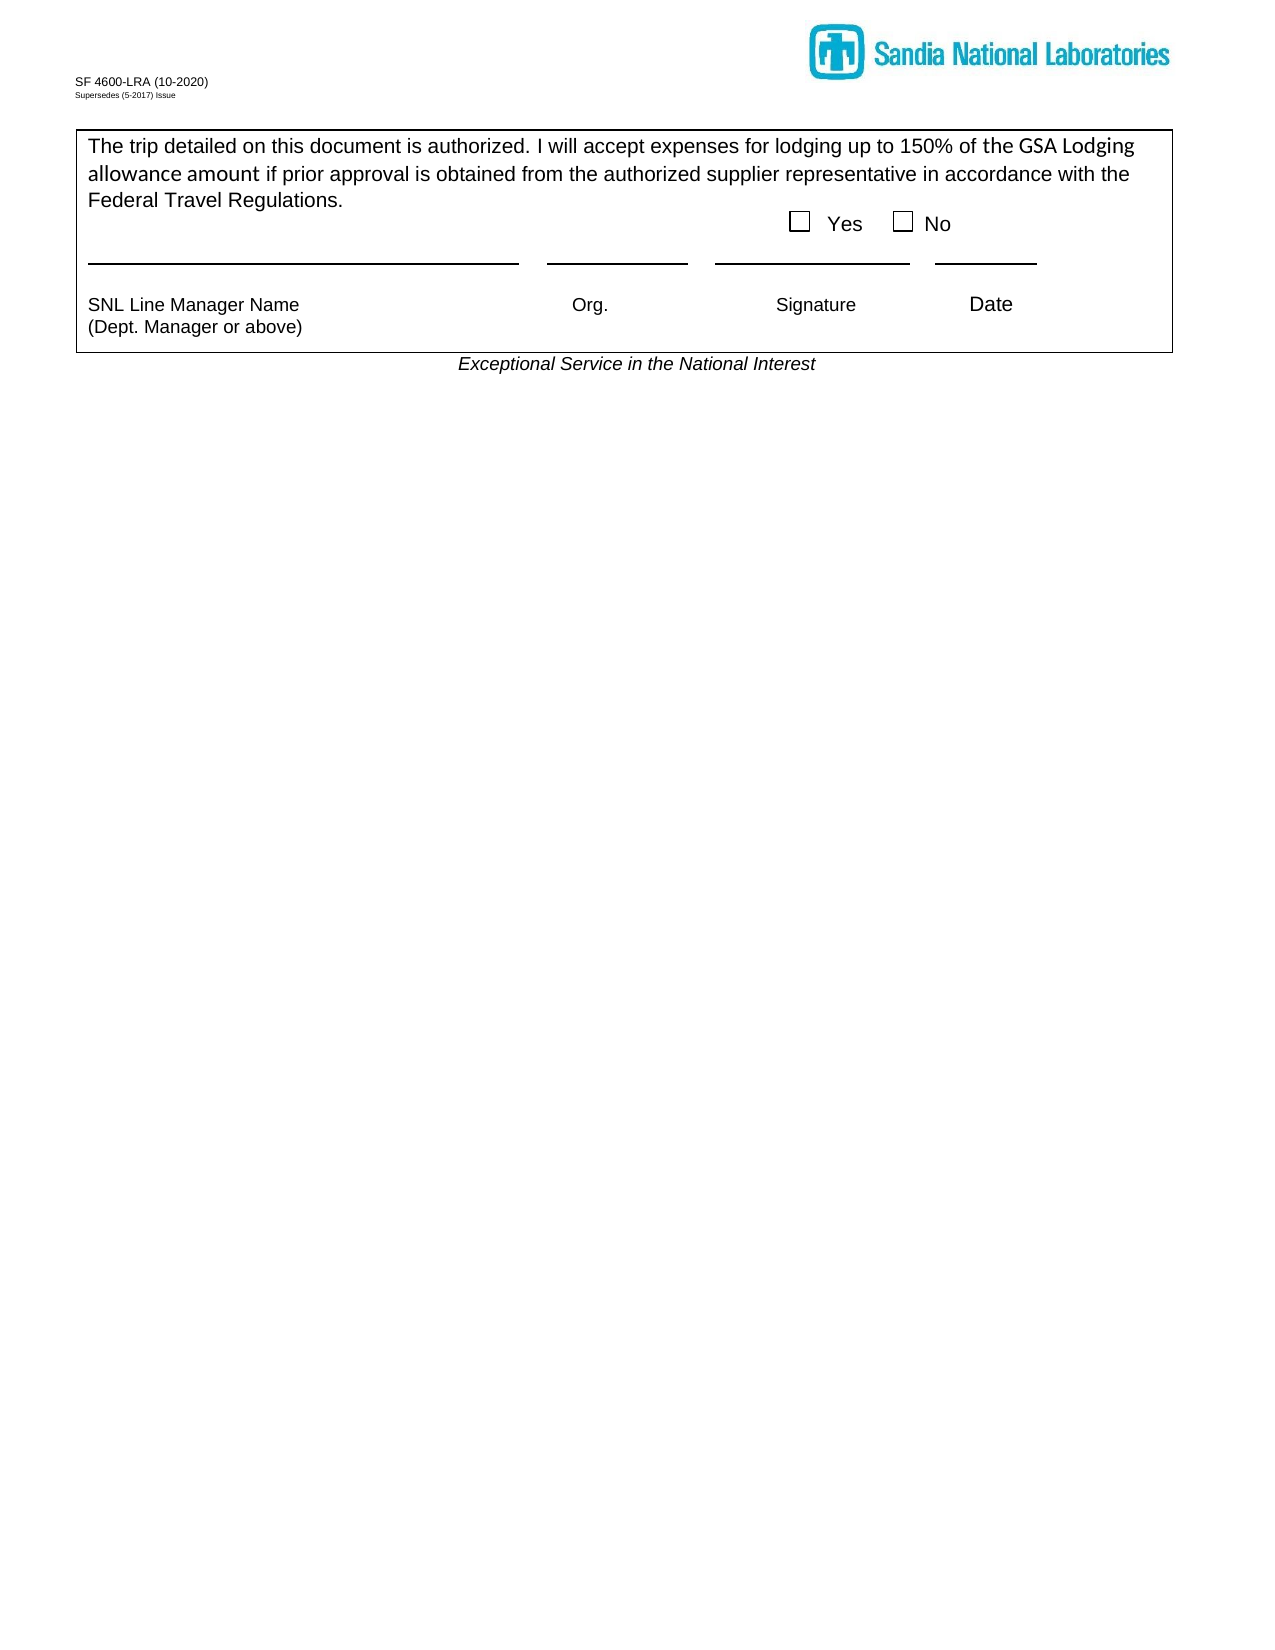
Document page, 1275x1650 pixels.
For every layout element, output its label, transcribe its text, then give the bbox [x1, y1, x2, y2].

table_cell The trip detailed on this document is authorized. I will accept expenses for lodging up to 150% of the GSA Lodging allowance amount if prior approval is obtained from the authorized supplier representative in accordance with the Federal Travel Regulations. Yes No SNL Line Manager Name Org. Signature Date (Dept. Manager or above) [77, 131, 1172, 352]
text Exceptional Service in the National Interest [75, 353, 1200, 375]
picture [805, 20, 1176, 83]
